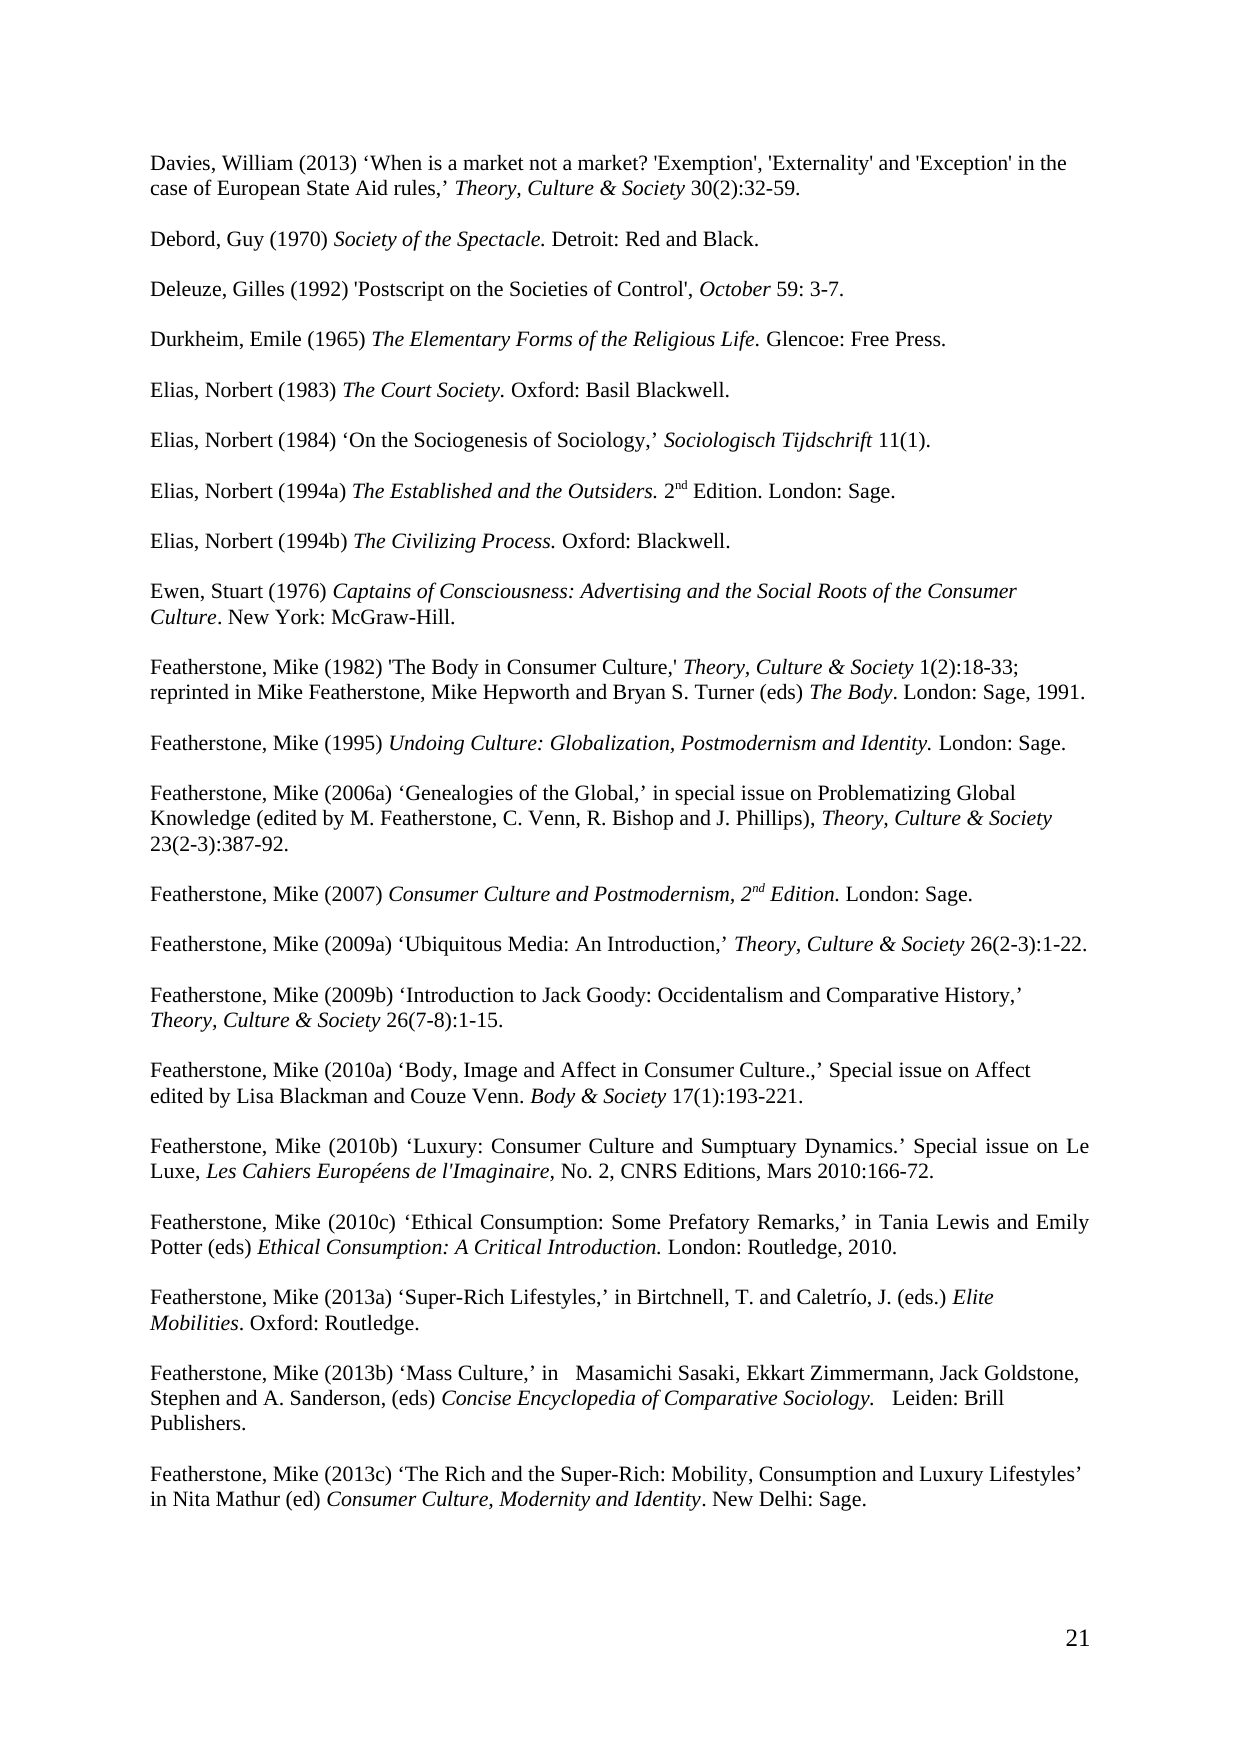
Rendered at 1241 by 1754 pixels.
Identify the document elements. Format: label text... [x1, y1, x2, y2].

text Deleuze, Gilles (1992) 'Postscript on the Societies of Control', October 59: 3-7. [150, 276, 1090, 301]
text Featherstone, Mike (2010c) ‘Ethical Consumption: Some Prefatory Remarks,’ in Tania Lewis and Emily Potter (eds) Ethical Consumption: A Critical Introduction. London: Routledge, 2010. [150, 1209, 1090, 1259]
text Featherstone, Mike (2013c) ‘The Rich and the Super-Rich: Mobility, Consumption and Luxury Lifestyles’ in Nita Mathur (ed) Consumer Culture, Modernity and Identity. New Delhi: Sage. [150, 1461, 1090, 1511]
text Durkheim, Emile (1965) The Elementary Forms of the Religious Life. Glencoe: Free Press. [150, 326, 1090, 352]
text Featherstone, Mike (2013b) ‘Mass Culture,’ in Masamichi Sasaki, Ekkart Zimmermann, Jack Goldstone, Stephen and A. Sanderson, (eds) Concise Encyclopedia of Comparative Sociology. Leiden: Brill Publishers. [150, 1360, 1090, 1436]
text Elias, Norbert (1994a) The Established and the Outsiders. 2nd Edition. London: Sage. [150, 478, 1090, 503]
text Elias, Norbert (1994b) The Civilizing Process. Oxford: Blackwell. [150, 528, 1090, 553]
text Elias, Norbert (1983) The Court Society. Oxford: Basil Blackwell. [150, 377, 1090, 402]
text Featherstone, Mike (2009b) ‘Introduction to Jack Goody: Occidentalism and Comparative History,’ Theory, Culture & Society 26(7-8):1-15. [150, 982, 1090, 1032]
text Ewen, Stuart (1976) Captains of Consciousness: Advertising and the Social Roots of the Consumer Culture. New York: McGraw-Hill. [120, 578, 1090, 629]
text Featherstone, Mike (2009a) ‘Ubiquitous Media: An Introduction,’ Theory, Culture & Society 26(2-3):1-22. [150, 931, 1090, 957]
text Featherstone, Mike (1995) Undoing Culture: Globalization, Postmodernism and Identity. London: Sage. [150, 730, 1090, 755]
text Featherstone, Mike (2007) Consumer Culture and Postmodernism, 2nd Edition. London: Sage. [150, 881, 1090, 906]
text Featherstone, Mike (2010a) ‘Body, Image and Affect in Consumer Culture.,’ Special issue on Affect edited by Lisa Blackman and Couze Venn. Body & Society 17(1):193-221. [150, 1057, 1090, 1108]
text Featherstone, Mike (2010b) ‘Luxury: Consumer Culture and Sumptuary Dynamics.’ Special issue on Le Luxe, Les Cahiers Européens de l'Imaginaire, No. 2, CNRS Editions, Mars 2010:166-72. [150, 1133, 1090, 1183]
text Featherstone, Mike (2006a) ‘Genealogies of the Global,’ in special issue on Problematizing Global Knowledge (edited by M. Featherstone, C. Venn, R. Bishop and J. Phillips), Theory, Culture & Society 23(2-3):387-92. [150, 780, 1090, 856]
text Featherstone, Mike (2013a) ‘Super-Rich Lifestyles,’ in Birtchnell, T. and Caletrío, J. (eds.) Elite Mobilities. Oxford: Routledge. [150, 1284, 1090, 1335]
text Featherstone, Mike (1982) 'The Body in Consumer Culture,' Theory, Culture & Society 1(2):18-33; reprinted in Mike Featherstone, Mike Hepworth and Bryan S. Turner (eds) The Body. London: Sage, 1991. [150, 654, 1090, 704]
text Debord, Guy (1970) Society of the Spectacle. Detroit: Red and Black. [150, 226, 1090, 251]
text Elias, Norbert (1984) ‘On the Sociogenesis of Sociology,’ Sociologisch Tijdschrift 11(1). [150, 427, 1090, 452]
text Davies, William (2013) ‘When is a market not a market? 'Exemption', 'Externality' and 'Exception' in the case of European State Aid rules,’ Theory, Culture & Society 30(2):32-59. [150, 150, 1090, 200]
